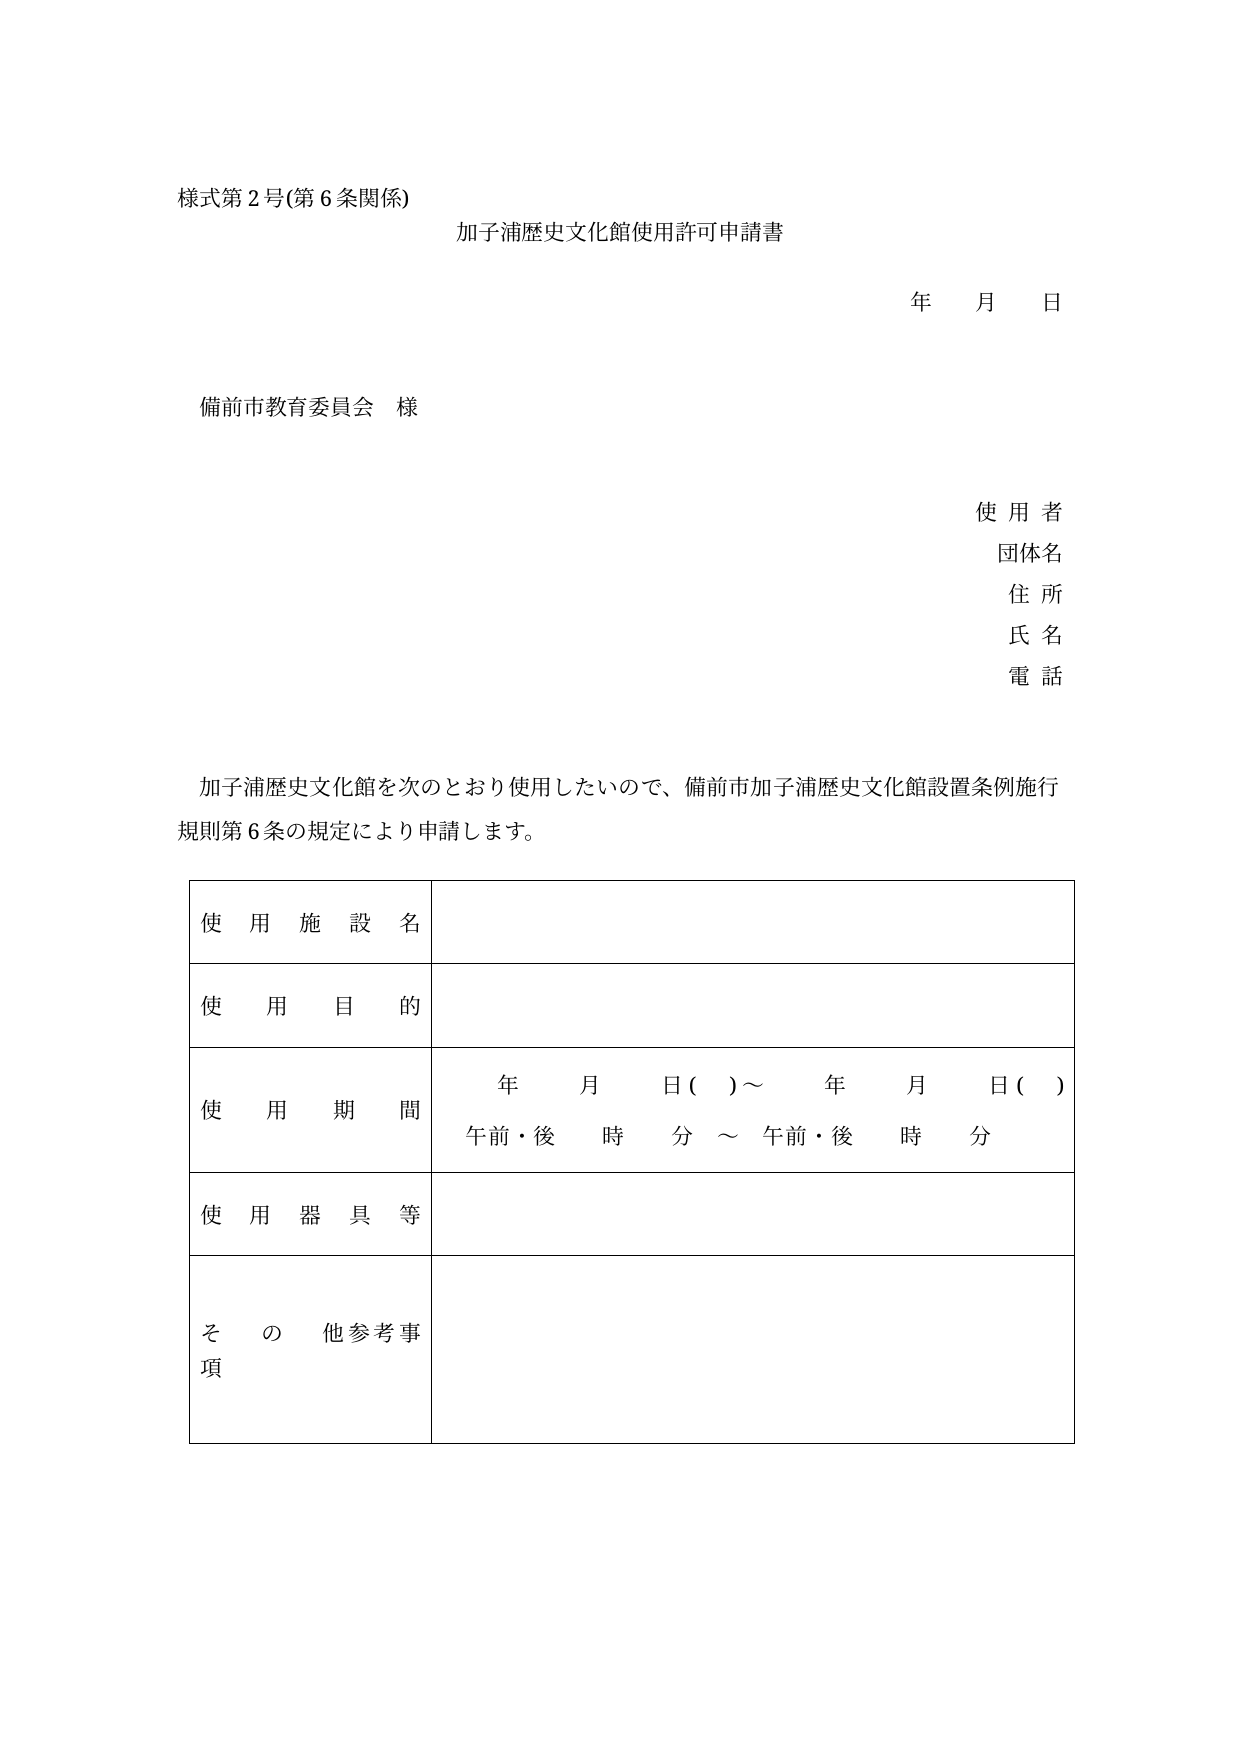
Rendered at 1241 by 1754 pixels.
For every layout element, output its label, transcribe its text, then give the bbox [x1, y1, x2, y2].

text 加子浦歴史文化館使用許可申請書 [177, 214, 1063, 249]
table_cell [432, 964, 1074, 1047]
table_cell [432, 1256, 1074, 1442]
text 使用者 [177, 493, 1063, 528]
table_cell 使用器具等 [190, 1173, 431, 1255]
table_cell 使用目的 [190, 964, 431, 1047]
table_cell [432, 1173, 1074, 1255]
text 様式第2号(第6条関係) [177, 179, 1063, 214]
text 団体名 [177, 534, 1063, 569]
table_cell 使用期間 [190, 1048, 431, 1172]
text 加子浦歴史文化館を次のとおり使用したいので、備前市加子浦歴史文化館設置条例施行規則第6条の規定により申請します。 [177, 769, 1063, 847]
text 電話 [177, 658, 1063, 693]
text 備前市教育委員会 様 [177, 388, 1063, 423]
table_cell その他参考事項 [190, 1256, 431, 1442]
table_cell 年 月 日( )～ 年 月 日( ) 午前・後 時 分 ～ 午前・後 時 分 [432, 1048, 1074, 1172]
text 住所 [177, 575, 1063, 610]
text 年 月 日 [177, 284, 1063, 319]
table_header [432, 881, 1074, 963]
text 氏名 [177, 617, 1063, 651]
table_header 使用施設名 [190, 881, 431, 963]
